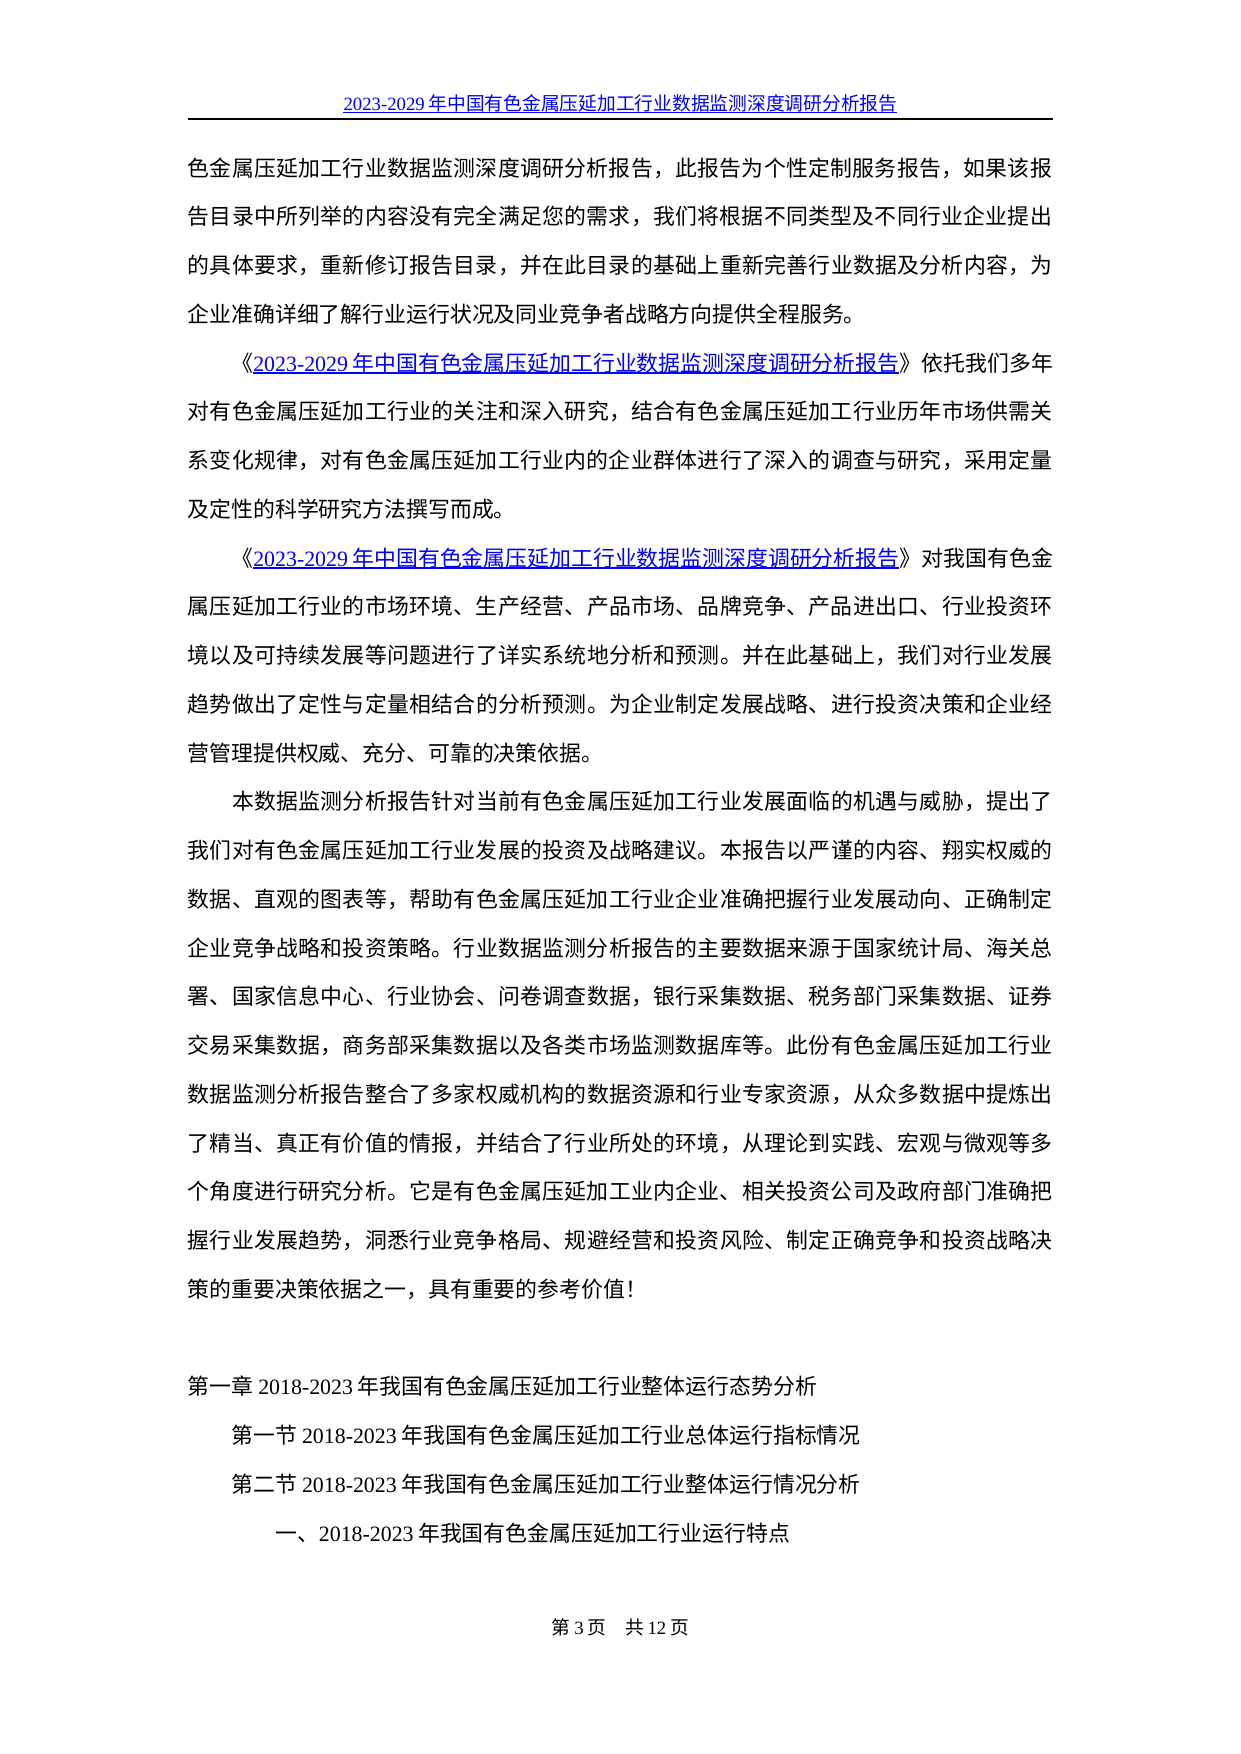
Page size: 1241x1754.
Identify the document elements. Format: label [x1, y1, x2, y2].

text [187, 150, 1053, 1548]
